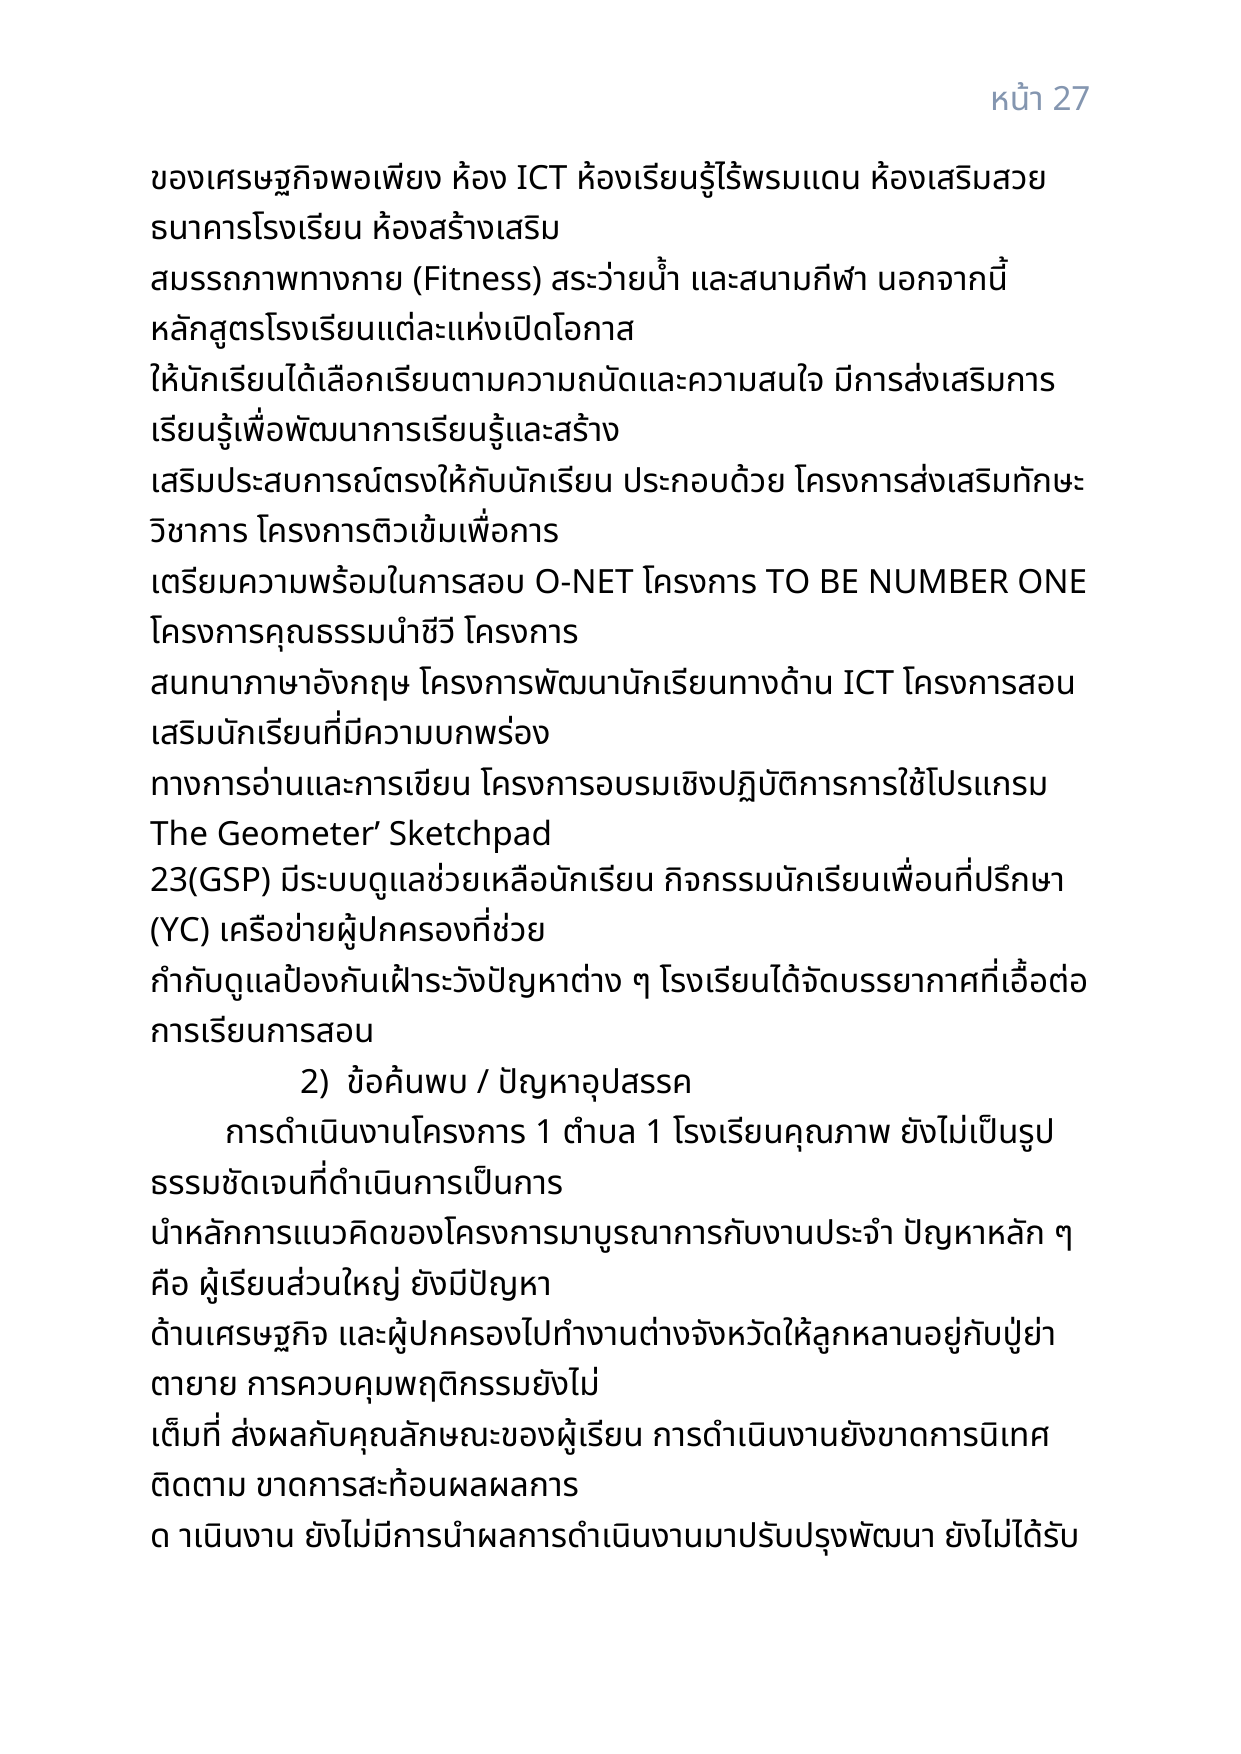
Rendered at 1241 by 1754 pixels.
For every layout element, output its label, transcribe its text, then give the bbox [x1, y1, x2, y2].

text กำกับดูแลป้องกันเฝ้าระวังปัญหาต่าง ๆ โรงเรียนได้จัดบรรยากาศที่เอื้อต่อการเรียนการสอน [150, 957, 1090, 1057]
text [150, 1209, 1090, 1562]
text การดำเนินงานโครงการ 1 ตำบล 1 โรงเรียนคุณภาพ ยังไม่เป็นรูปธรรมชัดเจนที่ดำเนินการเป็นการ [150, 1108, 1090, 1209]
text 2) ข้อค้นพบ / ปัญหาอุปสรรค [150, 1057, 1090, 1108]
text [150, 154, 1090, 957]
